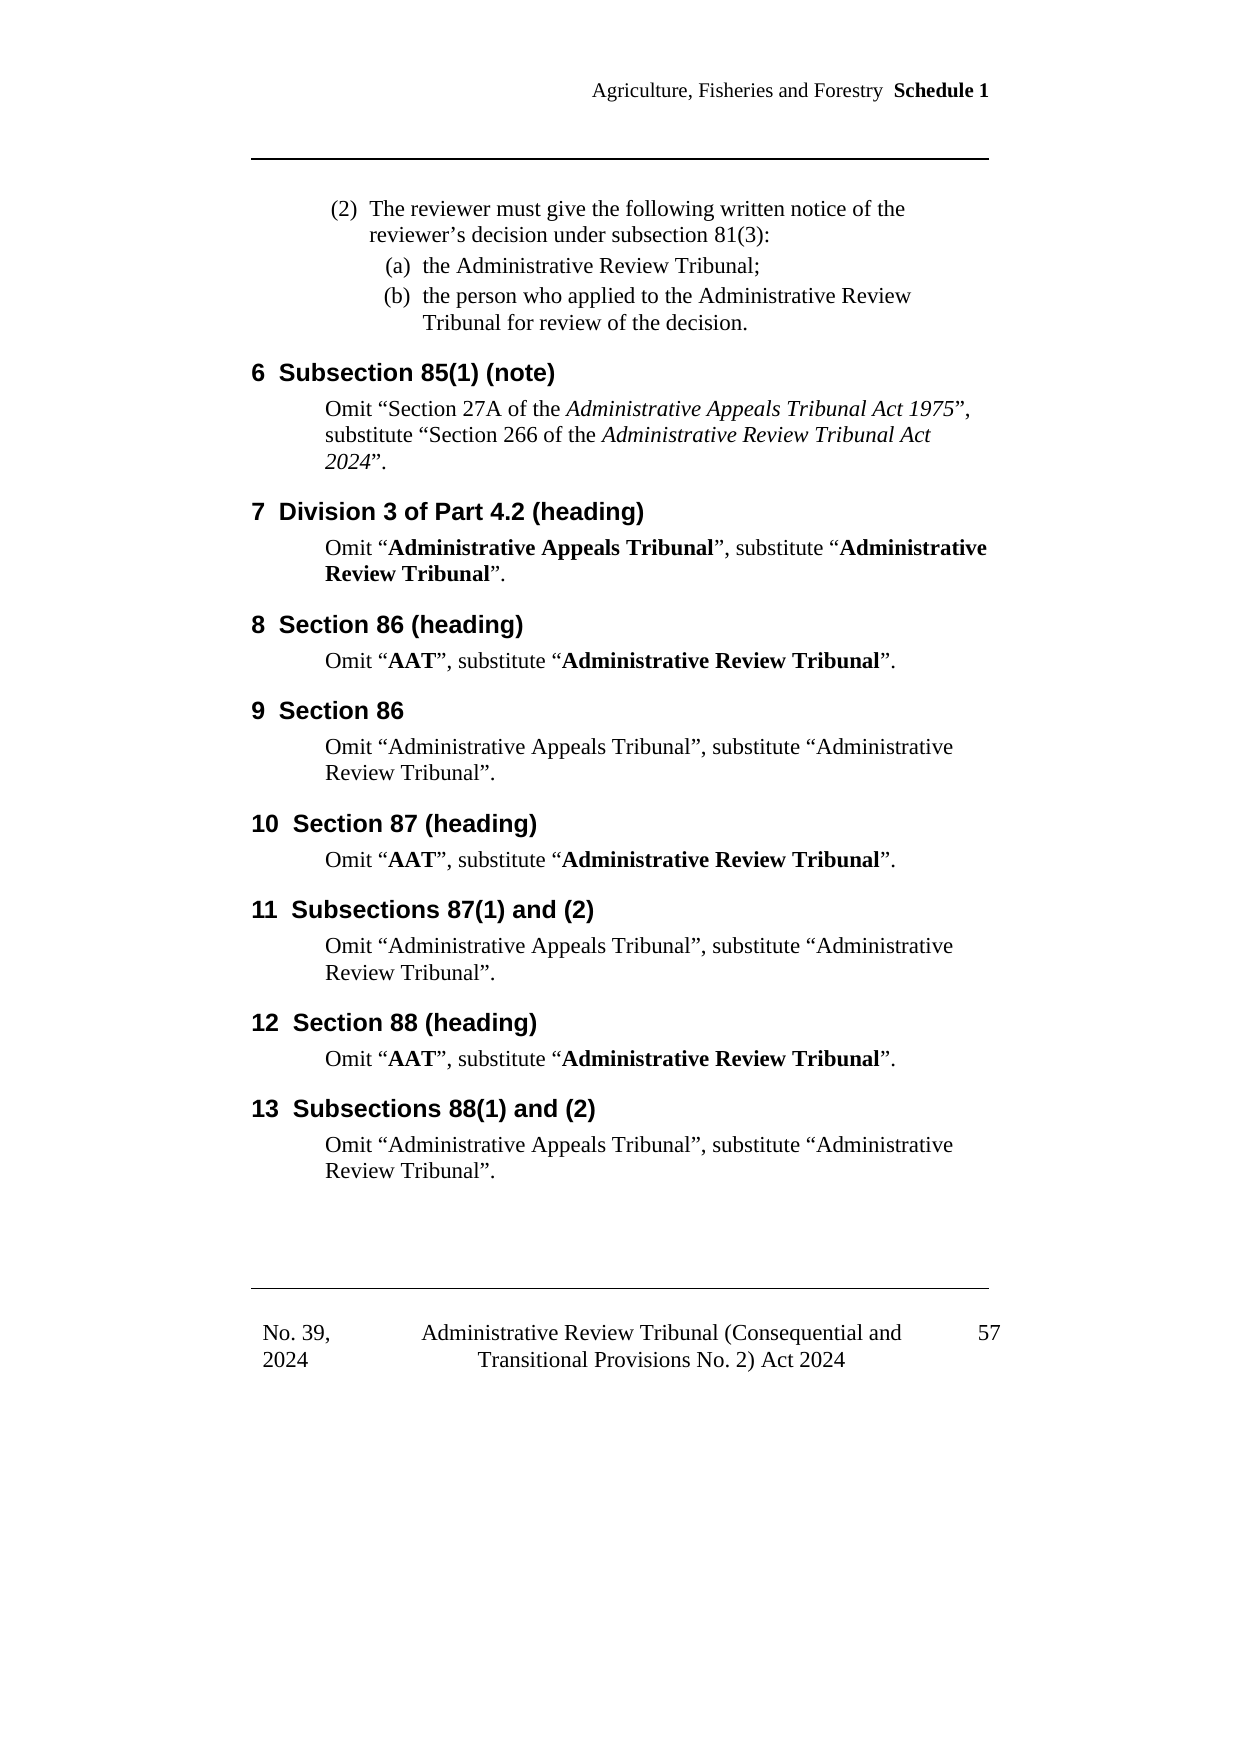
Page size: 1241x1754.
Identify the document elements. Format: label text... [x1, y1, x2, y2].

text 10 Section 87 (heading) [251, 809, 989, 837]
text 12 Section 88 (heading) [251, 1008, 989, 1037]
text 11 Subsections 87(1) and (2) [251, 895, 989, 924]
text Omit “Administrative Appeals Tribunal”, substitute “Administrative Review Tribunal”. [325, 932, 989, 985]
text 8 Section 86 (heading) [251, 610, 989, 638]
text Omit “Administrative Appeals Tribunal”, substitute “Administrative Review Tribunal”. [325, 733, 989, 786]
text Omit “Administrative Appeals Tribunal”, substitute “Administrative Review Tribunal”. [325, 534, 989, 587]
text Omit “AAT”, substitute “Administrative Review Tribunal”. [325, 647, 989, 673]
text (a) the Administrative Review Tribunal; [251, 252, 989, 278]
text Omit “AAT”, substitute “Administrative Review Tribunal”. [325, 846, 989, 872]
text (b) the person who applied to the Administrative Review Tribunal for review of the decision. [251, 282, 989, 335]
text 13 Subsections 88(1) and (2) [251, 1094, 989, 1123]
text 7 Division 3 of Part 4.2 (heading) [251, 497, 989, 526]
text Omit “Administrative Appeals Tribunal”, substitute “Administrative Review Tribunal”. [325, 1131, 989, 1184]
text Omit “Section 27A of the Administrative Appeals Tribunal Act 1975”, substitute “Section 266 of the Administrative Review Tribunal Act 2024”. [325, 395, 989, 474]
text (2) The reviewer must give the following written notice of the reviewer’s decision under subsection 81(3): [251, 195, 989, 248]
text Omit “AAT”, substitute “Administrative Review Tribunal”. [325, 1045, 989, 1071]
text 9 Section 86 [251, 696, 989, 725]
text 6 Subsection 85(1) (note) [251, 358, 989, 387]
